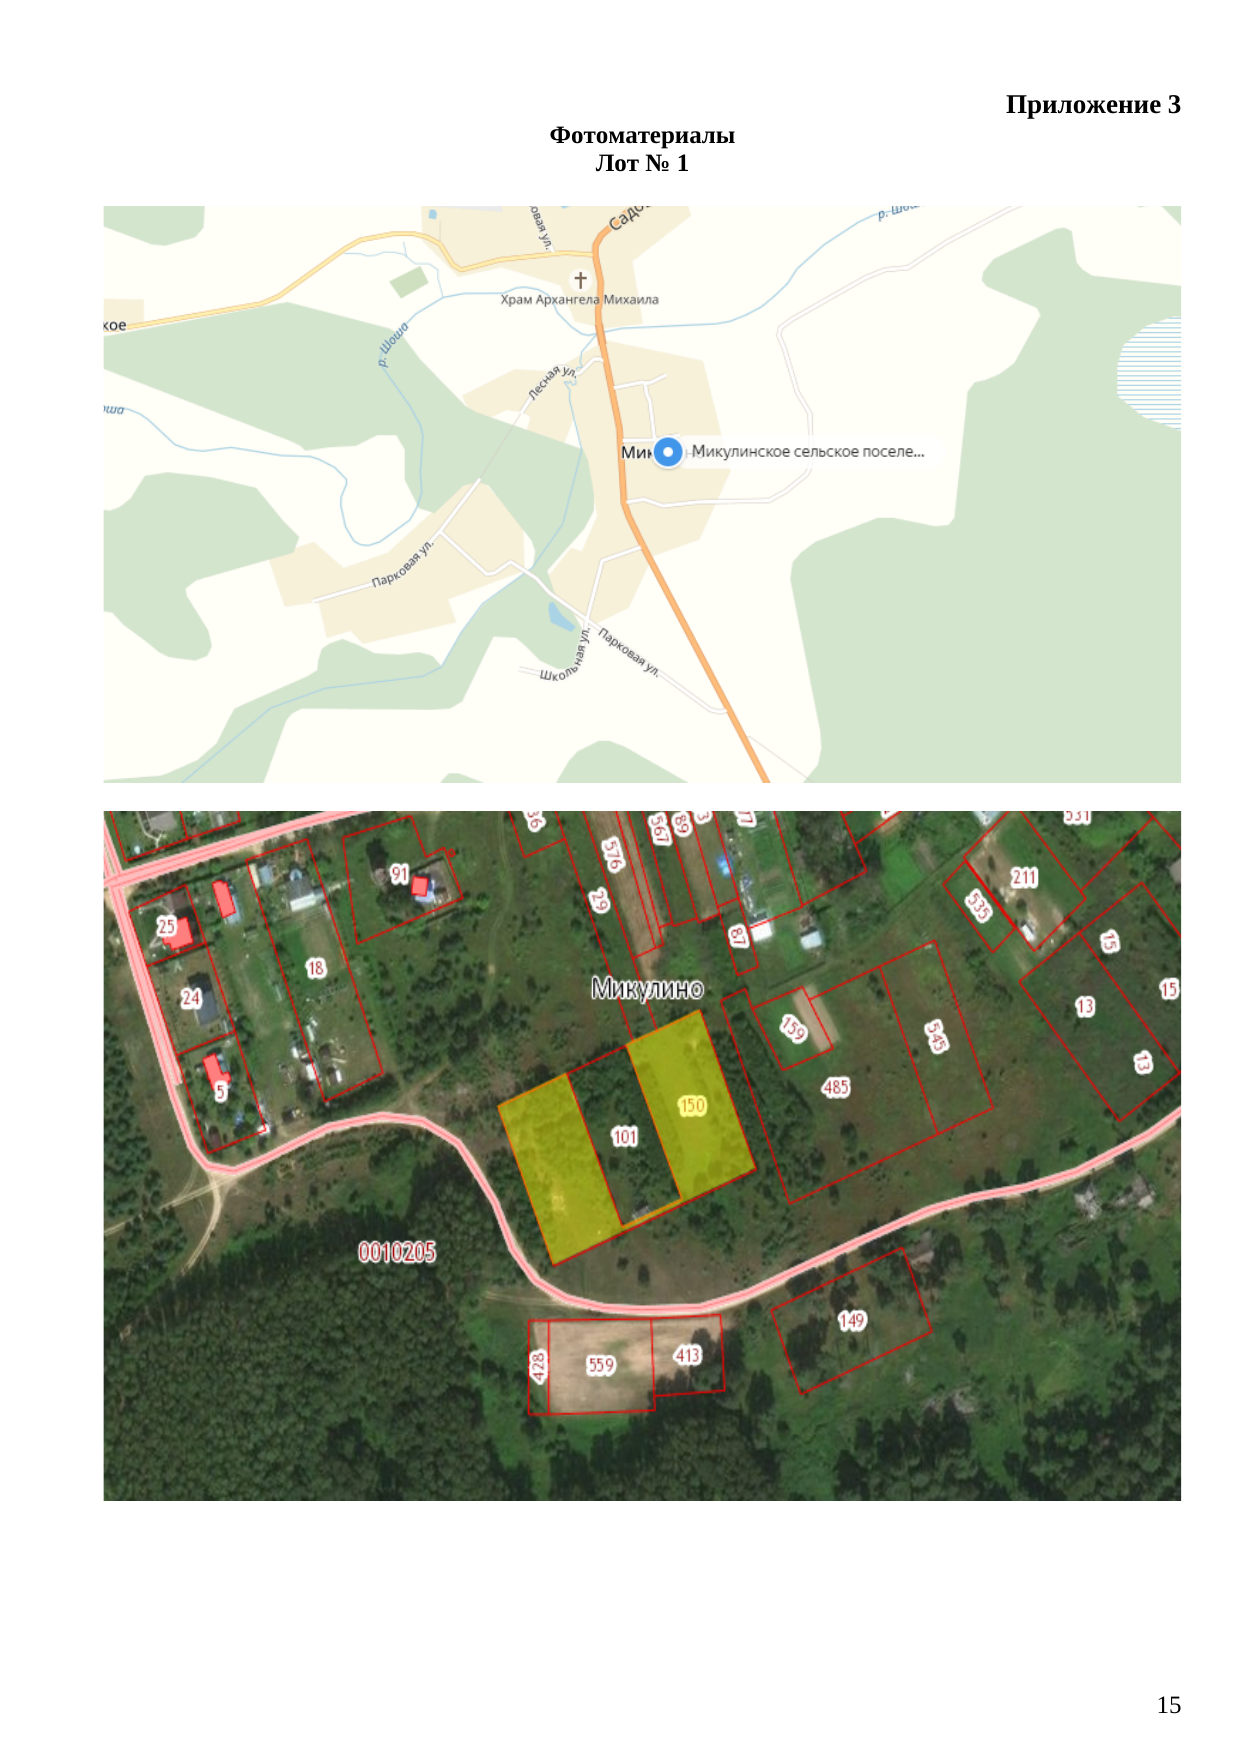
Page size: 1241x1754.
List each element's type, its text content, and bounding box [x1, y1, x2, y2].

text Фотоматериалы [103, 120, 1181, 148]
picture [103, 811, 1182, 1501]
text Лот № 1 [103, 148, 1181, 177]
picture [103, 206, 1182, 783]
subtitle Приложение 3 [43, 89, 1181, 120]
